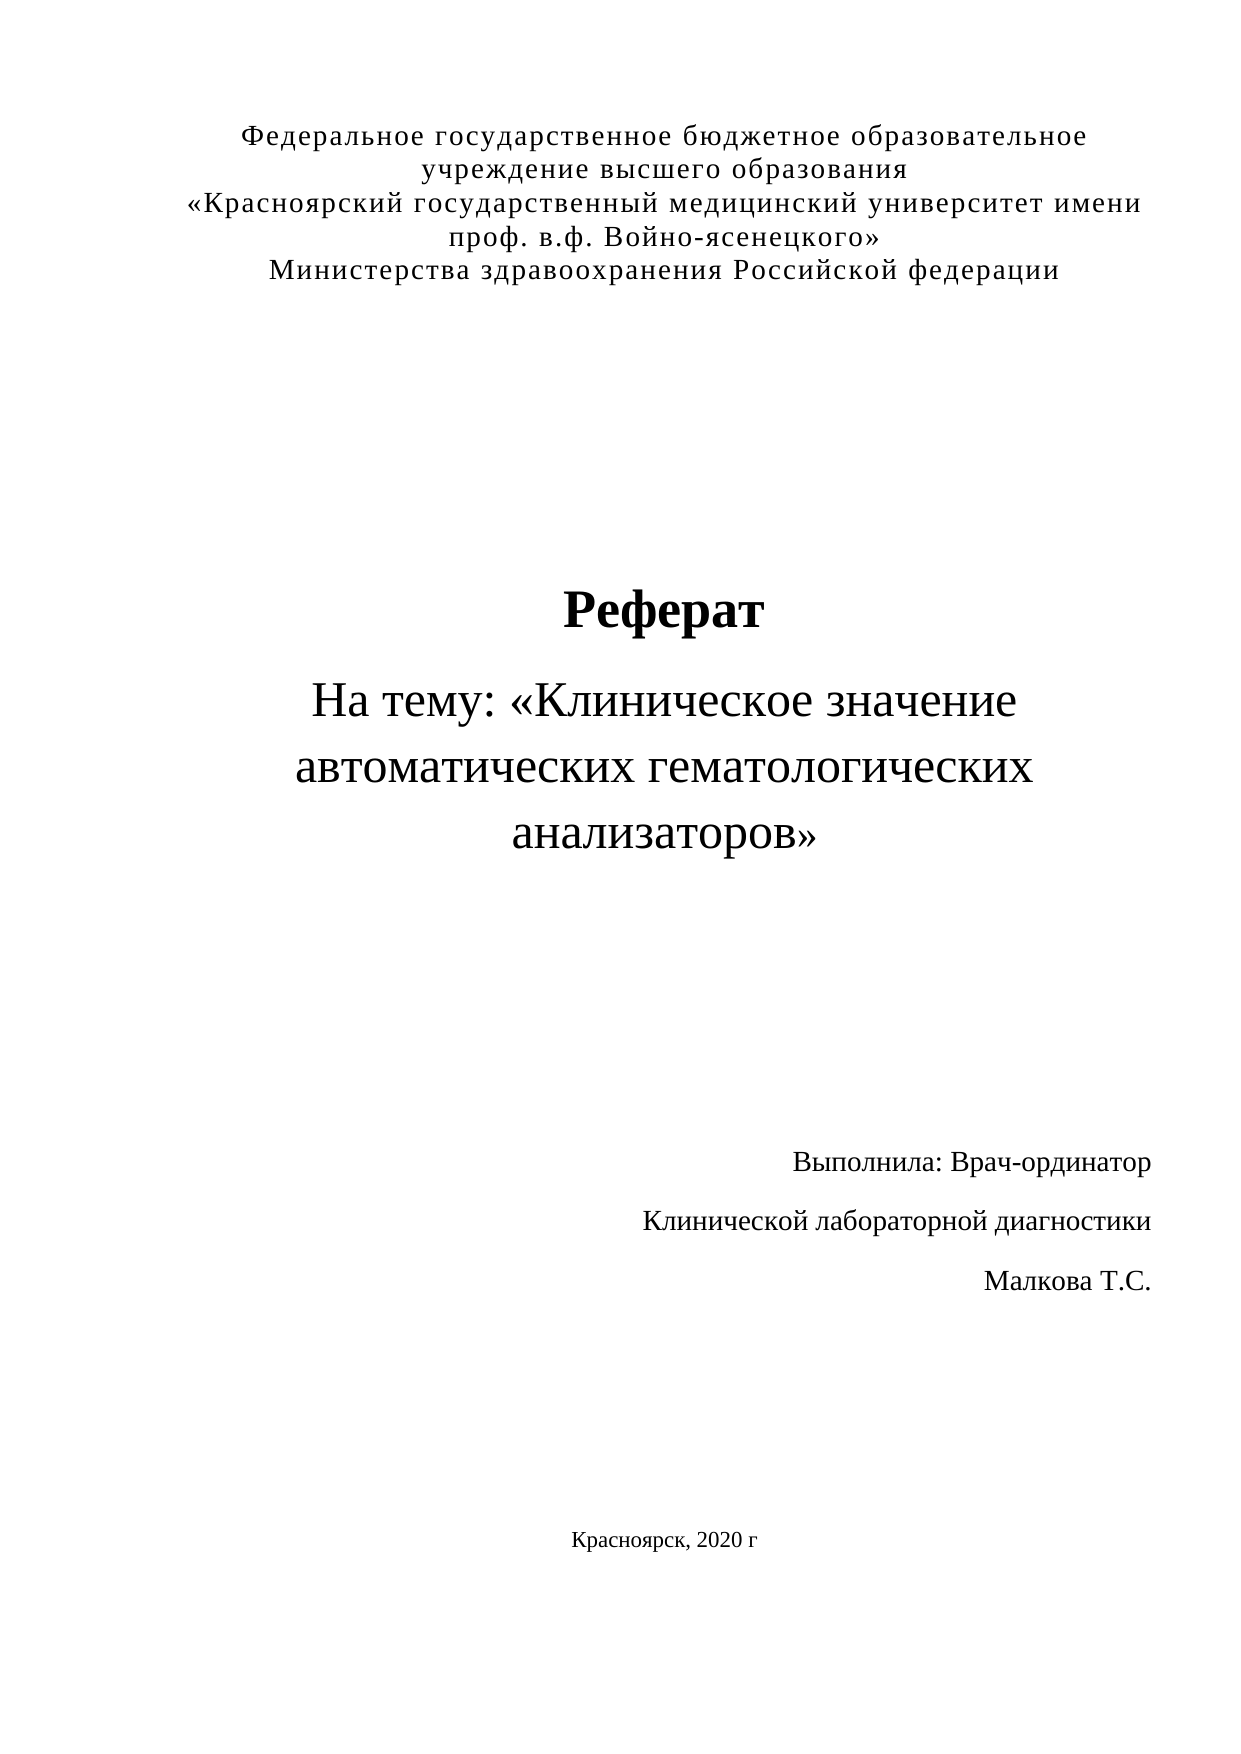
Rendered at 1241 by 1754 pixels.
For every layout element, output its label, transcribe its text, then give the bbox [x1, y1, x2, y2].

text На тему: «Клиническое значение автоматических гематологических анализаторов» [177, 670, 1152, 859]
text Клинической лабораторной диагностики [177, 1203, 1152, 1237]
text Малкова Т.С. [177, 1263, 1152, 1296]
text Министерства здравоохранения Российской федерации [177, 252, 1152, 286]
text Федеральное государственное бюджетное образовательное учреждение высшего образования [177, 118, 1152, 185]
text Красноярск, 2020 г [177, 1526, 1152, 1552]
text Реферат [177, 577, 1152, 639]
text Выполнила: Врач-ординатор [177, 1144, 1152, 1177]
text «Красноярский государственный медицинский университет имени проф. в.ф. Войно-ясенецкого» [177, 185, 1152, 252]
